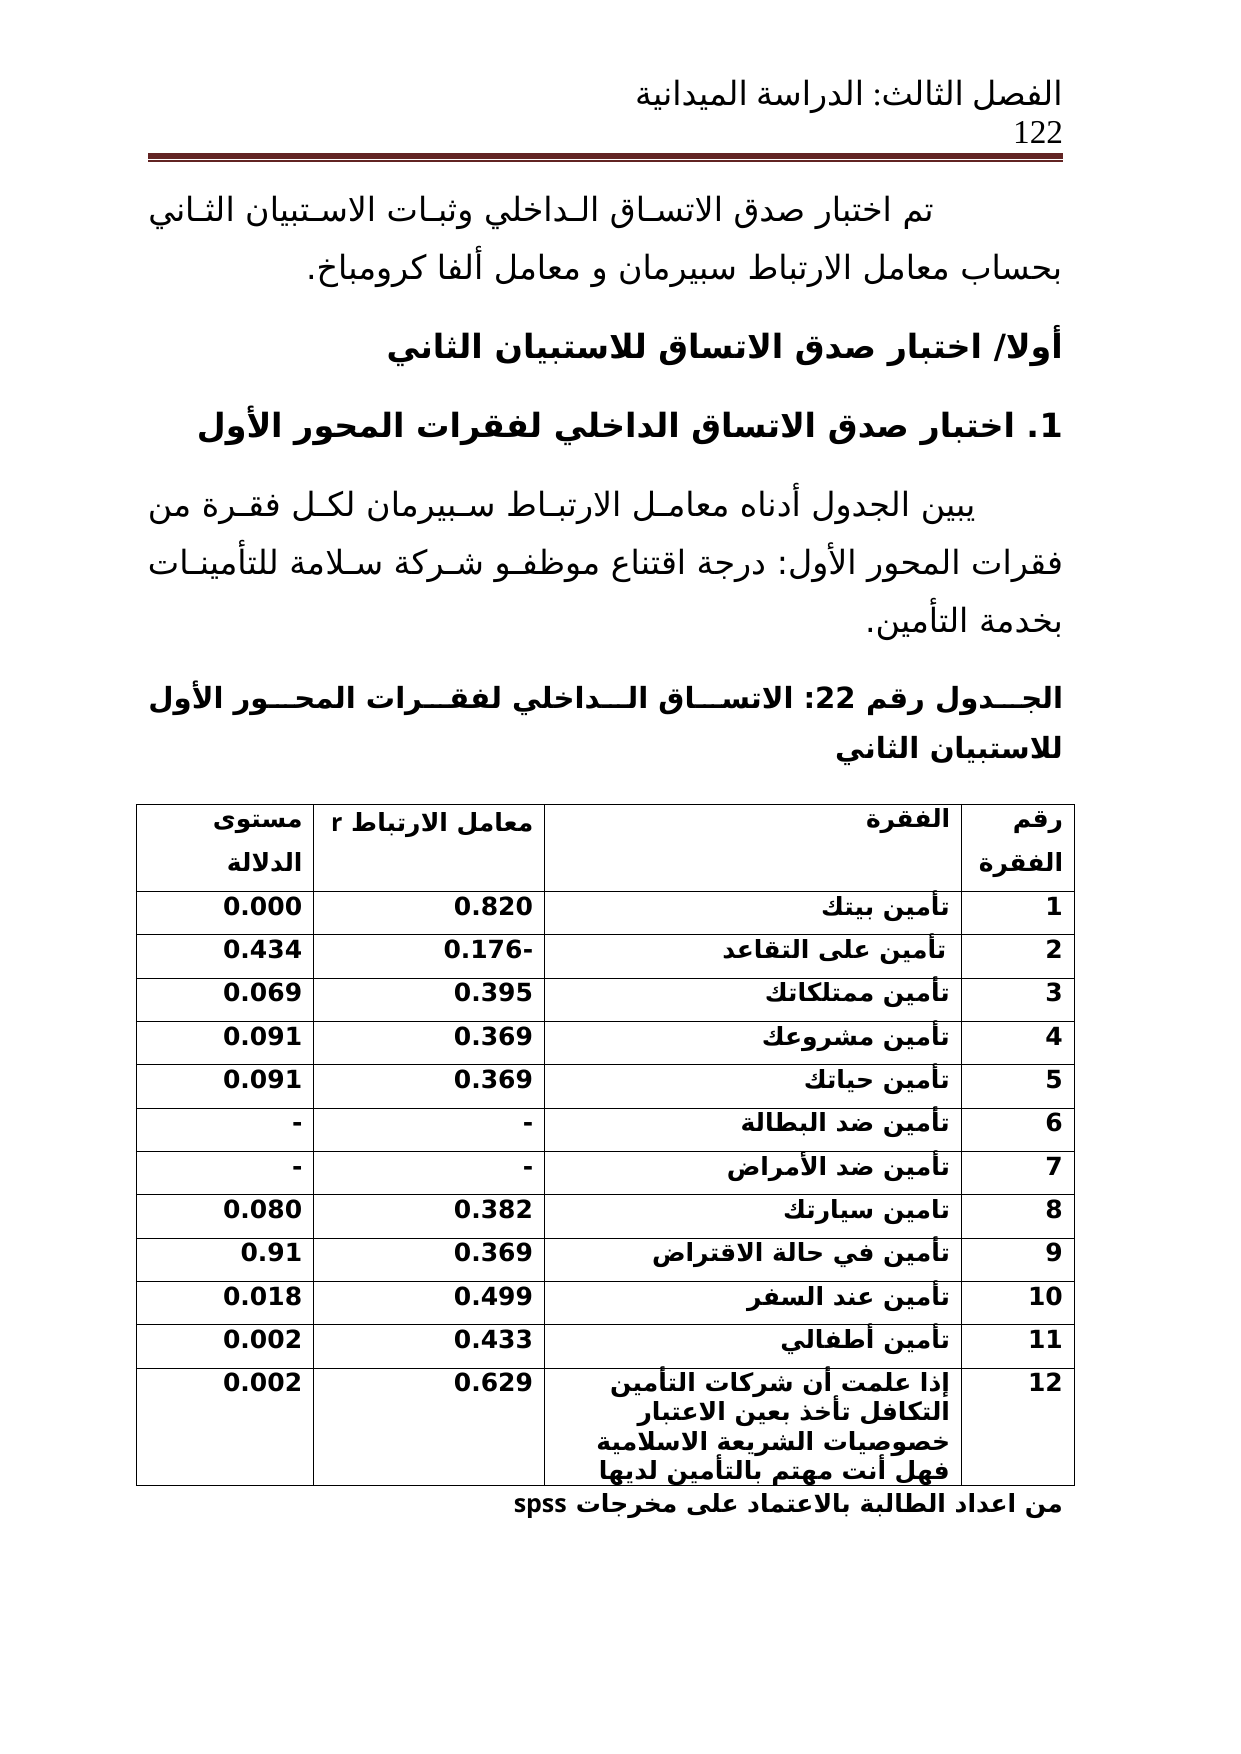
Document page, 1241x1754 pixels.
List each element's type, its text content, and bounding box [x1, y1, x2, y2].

table_header مستوى الدلالة [137, 805, 313, 891]
table_cell 3 [962, 979, 1074, 1021]
text أولا/ اختبار صدق الاتساق للاستبيان الثاني [148, 327, 1063, 366]
table_cell تأمين على التقاعد [545, 935, 961, 977]
table_cell - [137, 1152, 313, 1194]
text يبين الجدول أدناه معامل الارتباط سبيرمان لكل فقرة من فقرات المحور الأول: درجة اقتناع موظفو شركة سلامة للتأمينات بخدمة التأمين. [148, 485, 1063, 641]
text 1. اختبار صدق الاتساق الداخلي لفقرات المحور الأول [148, 406, 1063, 445]
table_cell تأمين عند السفر [545, 1282, 961, 1324]
table_cell 0.069 [137, 979, 313, 1021]
table_cell 1 [962, 892, 1074, 934]
table_cell تأمين مشروعك [545, 1022, 961, 1064]
table_cell 0.382 [314, 1195, 544, 1237]
table_cell 0.433 [314, 1325, 544, 1367]
table_cell 0.369 [314, 1022, 544, 1064]
table_header رقم الفقرة [962, 805, 1074, 891]
table_cell 0.091 [137, 1065, 313, 1107]
table_cell تأمين أطفالي [545, 1325, 961, 1367]
table_cell تأمين في حالة الاقتراض [545, 1239, 961, 1281]
table_cell 9 [962, 1239, 1074, 1281]
table_header معامل الارتباط r [314, 805, 544, 891]
table_cell تأمين حياتك [545, 1065, 961, 1107]
table_cell 0.395 [314, 979, 544, 1021]
table_cell 7 [962, 1152, 1074, 1194]
table_cell 5 [962, 1065, 1074, 1107]
table_header الفقرة [545, 805, 961, 891]
table_cell 0.369 [314, 1065, 544, 1107]
table_cell 0.002 [137, 1369, 313, 1485]
text الجدول رقم 22: الاتساق الداخلي لفقرات المحور الأول للاستبيان الثاني [148, 681, 1063, 766]
table_cell إذا علمت أن شركات التأمين التكافل تأخذ بعين الاعتبار خصوصيات الشريعة الاسلامية فهل أنت مهتم بالتأمين لديها [545, 1369, 961, 1485]
table_cell تأمين بيتك [545, 892, 961, 934]
table_cell تأمين ضد الأمراض [545, 1152, 961, 1194]
table_cell 0.499 [314, 1282, 544, 1324]
table_cell 0.369 [314, 1239, 544, 1281]
table_cell تأمين ممتلكاتك [545, 979, 961, 1021]
table_cell تأمين ضد البطالة [545, 1109, 961, 1151]
table_cell 12 [962, 1369, 1074, 1485]
table_cell 10 [962, 1282, 1074, 1324]
table_cell 8 [962, 1195, 1074, 1237]
table_cell 0.820 [314, 892, 544, 934]
table_cell 6 [962, 1109, 1074, 1151]
table_cell 0.91 [137, 1239, 313, 1281]
table_cell 0.080 [137, 1195, 313, 1237]
table_cell 0.434 [137, 935, 313, 977]
table_cell - [314, 1109, 544, 1151]
table_cell تامين سيارتك [545, 1195, 961, 1237]
table_cell - [314, 1152, 544, 1194]
table_cell 0.091 [137, 1022, 313, 1064]
table_cell 0.629 [314, 1369, 544, 1485]
table_cell 4 [962, 1022, 1074, 1064]
table_cell 2 [962, 935, 1074, 977]
table_cell 11 [962, 1325, 1074, 1367]
table_cell - [137, 1109, 313, 1151]
list من اعداد الطالبة بالاعتماد على مخرجات spss [148, 1486, 1063, 1520]
table_cell 0.002 [137, 1325, 313, 1367]
table_cell 0.000 [137, 892, 313, 934]
text تم اختبار صدق الاتساق الداخلي وثبات الاستبيان الثاني بحساب معامل الارتباط سبيرمان و معامل ألفا كرومباخ. [148, 190, 1063, 287]
table_cell 0.018 [137, 1282, 313, 1324]
table_cell -0.176 [314, 935, 544, 977]
